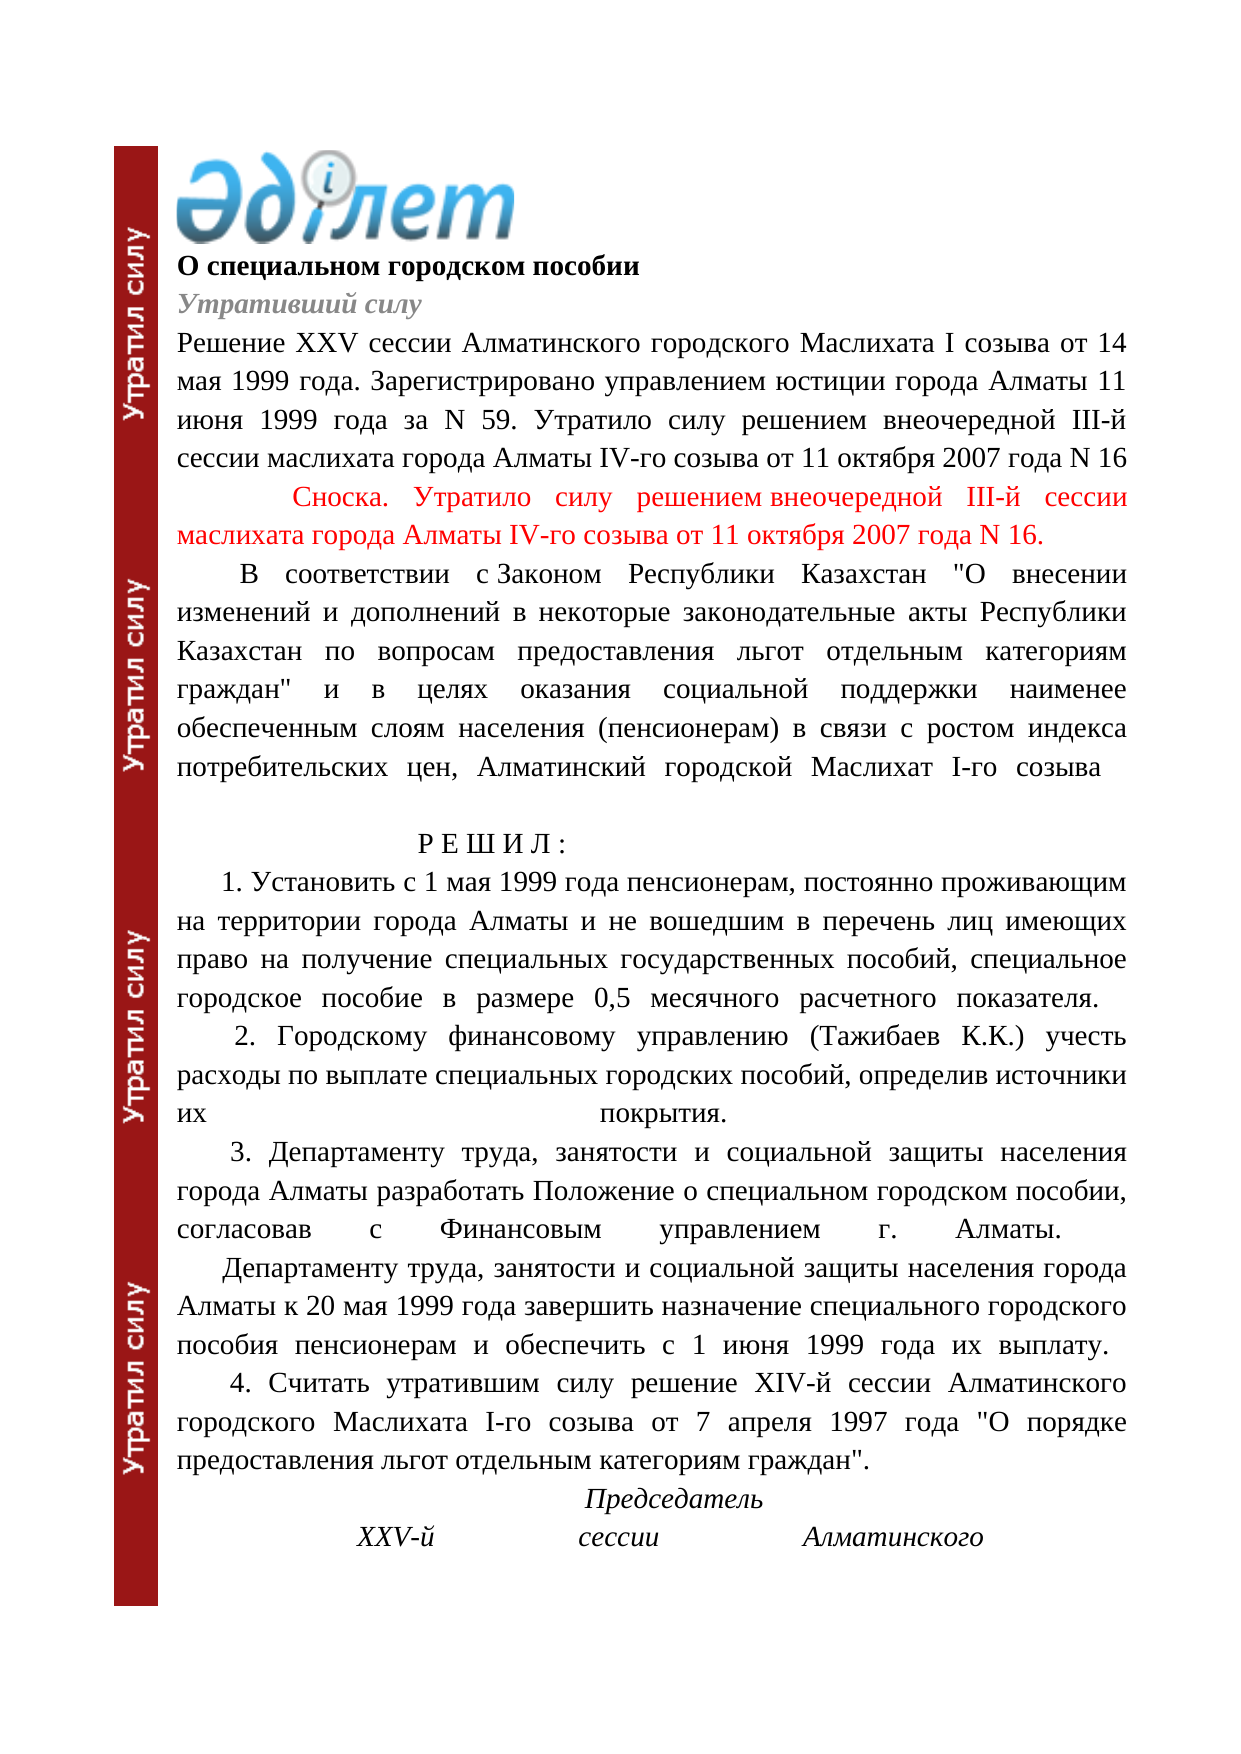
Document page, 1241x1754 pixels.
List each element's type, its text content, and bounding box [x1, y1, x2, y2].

picture [176, 150, 515, 244]
text Р Е Ш И Л : [112, 826, 1128, 859]
picture [114, 320, 158, 325]
picture [114, 474, 158, 479]
text О специальном городском пособии [112, 248, 1128, 281]
text 1. Установить с 1 мая 1999 года пенсионерам, постоянно проживающим на территории города Алматы и не вошедшим в перечень лиц имеющих право на получение специальных государственных пособий, специальное городское пособие в размере 0,5 месячного расчетного показателя. 2. Городскому финансовому управлению (Тажибаев К.К.) учесть расходы по выплате специальных городских пособий, определив источники их покрытия. 3. Департаменту труда, занятости и социальной защиты населения города Алматы разработать Положение о специальном городском пособии, согласовав с Финансовым управлением г. Алматы. Департаменту труда, занятости и социальной защиты населения города Алматы к 20 мая 1999 года завершить назначение специального городского пособия пенсионерам и обеспечить с 1 июня 1999 года их выплату. 4. Считать утратившим силу решение ХIV-й сессии Алматинского городского Маслихата I-го созыва от 7 апреля 1997 года "О порядке предоставления льгот отдельным категориям граждан". [112, 864, 1128, 1476]
picture [114, 281, 158, 286]
picture [114, 821, 158, 826]
text Сноска. Утратило силу решением внеочередной III-й сессии маслихата города Алматы IV-го созыва от 11 октября 2007 года N 16. [112, 479, 1128, 551]
text В соответствии с Законом Республики Казахстан "О внесении изменений и дополнений в некоторые законодательные акты Республики Казахстан по вопросам предоставления льгот отдельным категориям граждан" и в целях оказания социальной поддержки наименее обеспеченным слоям населения (пенсионерам) в связи с ростом индекса потребительских цен, Алматинский городской Маслихат I-го созыва [112, 556, 1128, 821]
text Председатель ХХV-й сессии Алматинского городского Маслихата I-го созыва [112, 1481, 1128, 1553]
picture [114, 146, 158, 248]
picture [114, 859, 158, 864]
text Решение XXV сессии Алматинского городского Маслихата I созыва от 14 мая 1999 года. Зарегистрировано управлением юстиции города Алматы 11 июня 1999 года за N 59. Утратило силу решением внеочередной III-й сессии маслихата города Алматы IV-го созыва от 11 октября 2007 года N 16 [112, 325, 1128, 474]
picture [114, 1553, 158, 1606]
picture [114, 1476, 158, 1481]
picture [114, 551, 158, 556]
text Утративший силу [112, 286, 1128, 320]
